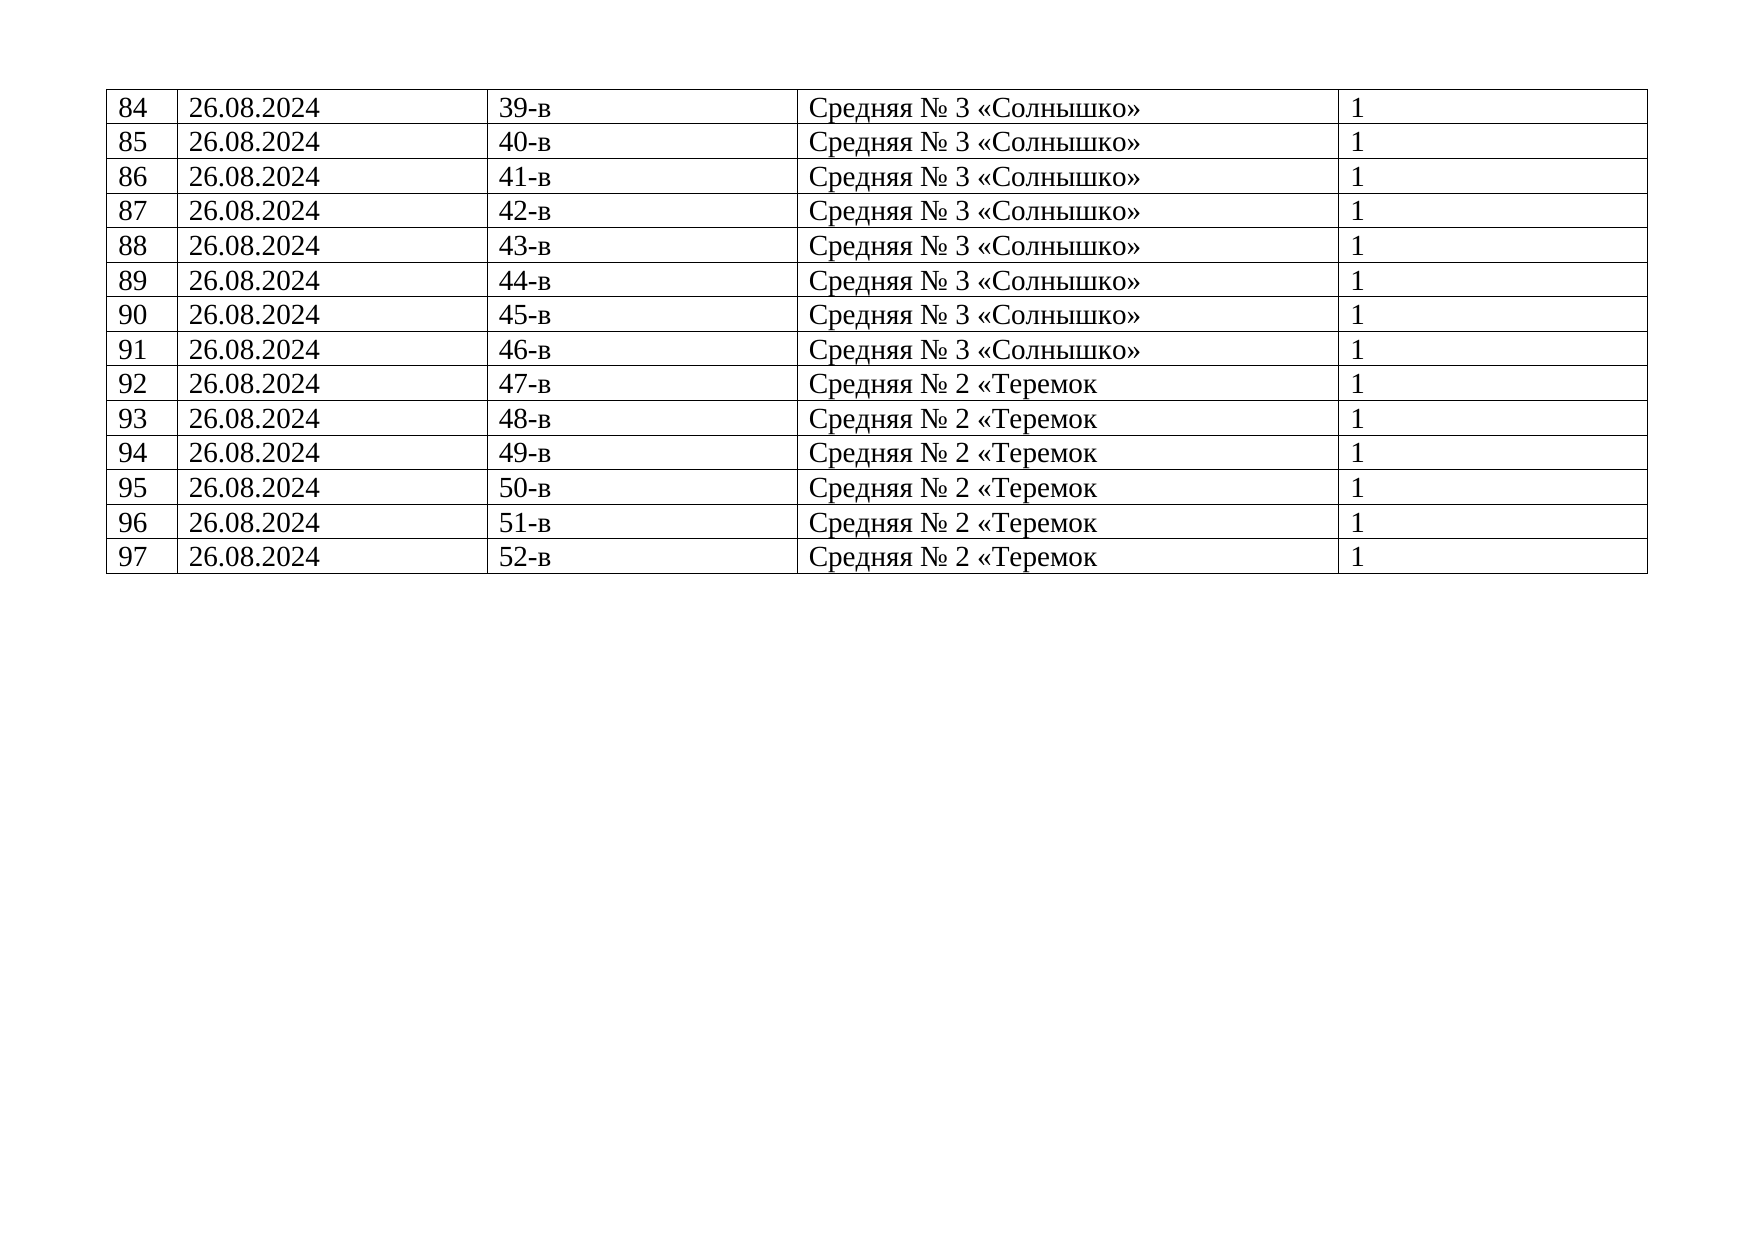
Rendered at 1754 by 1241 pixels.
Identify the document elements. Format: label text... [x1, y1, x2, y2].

table_cell Средняя № 2 «Теремок [798, 366, 1338, 400]
table_cell 26.08.2024 [178, 263, 487, 296]
table_cell 39-в [488, 90, 797, 123]
table_cell 40-в [488, 124, 797, 158]
table_cell Средняя № 2 «Теремок [798, 401, 1338, 434]
table_cell 26.08.2024 [178, 297, 487, 331]
table_cell Средняя № 2 «Теремок [798, 470, 1338, 504]
table_cell 26.08.2024 [178, 436, 487, 469]
table_cell 1 [1339, 436, 1647, 469]
table_cell 26.08.2024 [178, 159, 487, 192]
table_cell 1 [1339, 505, 1647, 538]
table_cell 1 [1339, 539, 1647, 573]
table_cell 91 [107, 332, 177, 365]
table_cell 1 [1339, 297, 1647, 331]
table_cell 95 [107, 470, 177, 504]
table_cell 1 [1339, 401, 1647, 434]
table_cell 42-в [488, 194, 797, 227]
table_cell 47-в [488, 366, 797, 400]
table_cell 1 [1339, 228, 1647, 262]
table_cell 89 [107, 263, 177, 296]
table_cell 44-в [488, 263, 797, 296]
table_cell 51-в [488, 505, 797, 538]
table_cell 41-в [488, 159, 797, 192]
table_cell 43-в [488, 228, 797, 262]
table_cell 90 [107, 297, 177, 331]
table_cell 26.08.2024 [178, 124, 487, 158]
table_cell 93 [107, 401, 177, 434]
table_cell 1 [1339, 263, 1647, 296]
table_cell 26.08.2024 [178, 194, 487, 227]
table_cell 26.08.2024 [178, 228, 487, 262]
table_cell Средняя № 2 «Теремок [798, 436, 1338, 469]
table_cell 94 [107, 436, 177, 469]
table_cell Средняя № 3 «Солнышко» [798, 332, 1338, 365]
table_cell 26.08.2024 [178, 539, 487, 573]
table_cell Средняя № 2 «Теремок [798, 539, 1338, 573]
table_cell 26.08.2024 [178, 505, 487, 538]
table_cell 97 [107, 539, 177, 573]
table_cell Средняя № 3 «Солнышко» [798, 297, 1338, 331]
table_cell 26.08.2024 [178, 470, 487, 504]
table_cell Средняя № 3 «Солнышко» [798, 194, 1338, 227]
table_cell 87 [107, 194, 177, 227]
table_cell 1 [1339, 90, 1647, 123]
table_cell 26.08.2024 [178, 401, 487, 434]
table_cell Средняя № 3 «Солнышко» [798, 263, 1338, 296]
table_cell 84 [107, 90, 177, 123]
table_cell 48-в [488, 401, 797, 434]
table_cell Средняя № 3 «Солнышко» [798, 90, 1338, 123]
table_cell 26.08.2024 [178, 366, 487, 400]
table_cell 52-в [488, 539, 797, 573]
table_cell 96 [107, 505, 177, 538]
table_cell 1 [1339, 366, 1647, 400]
table_cell 92 [107, 366, 177, 400]
table_cell 88 [107, 228, 177, 262]
table_cell 86 [107, 159, 177, 192]
table_cell 46-в [488, 332, 797, 365]
table_cell 26.08.2024 [178, 90, 487, 123]
table_cell 1 [1339, 159, 1647, 192]
table_cell Средняя № 3 «Солнышко» [798, 228, 1338, 262]
table_cell 1 [1339, 470, 1647, 504]
table_cell 1 [1339, 124, 1647, 158]
table_cell 1 [1339, 332, 1647, 365]
table_cell Средняя № 2 «Теремок [798, 505, 1338, 538]
table_cell 50-в [488, 470, 797, 504]
table_cell 49-в [488, 436, 797, 469]
table_cell Средняя № 3 «Солнышко» [798, 159, 1338, 192]
table_cell Средняя № 3 «Солнышко» [798, 124, 1338, 158]
table_cell 1 [1339, 194, 1647, 227]
table_cell 26.08.2024 [178, 332, 487, 365]
table_cell 45-в [488, 297, 797, 331]
table_cell 85 [107, 124, 177, 158]
